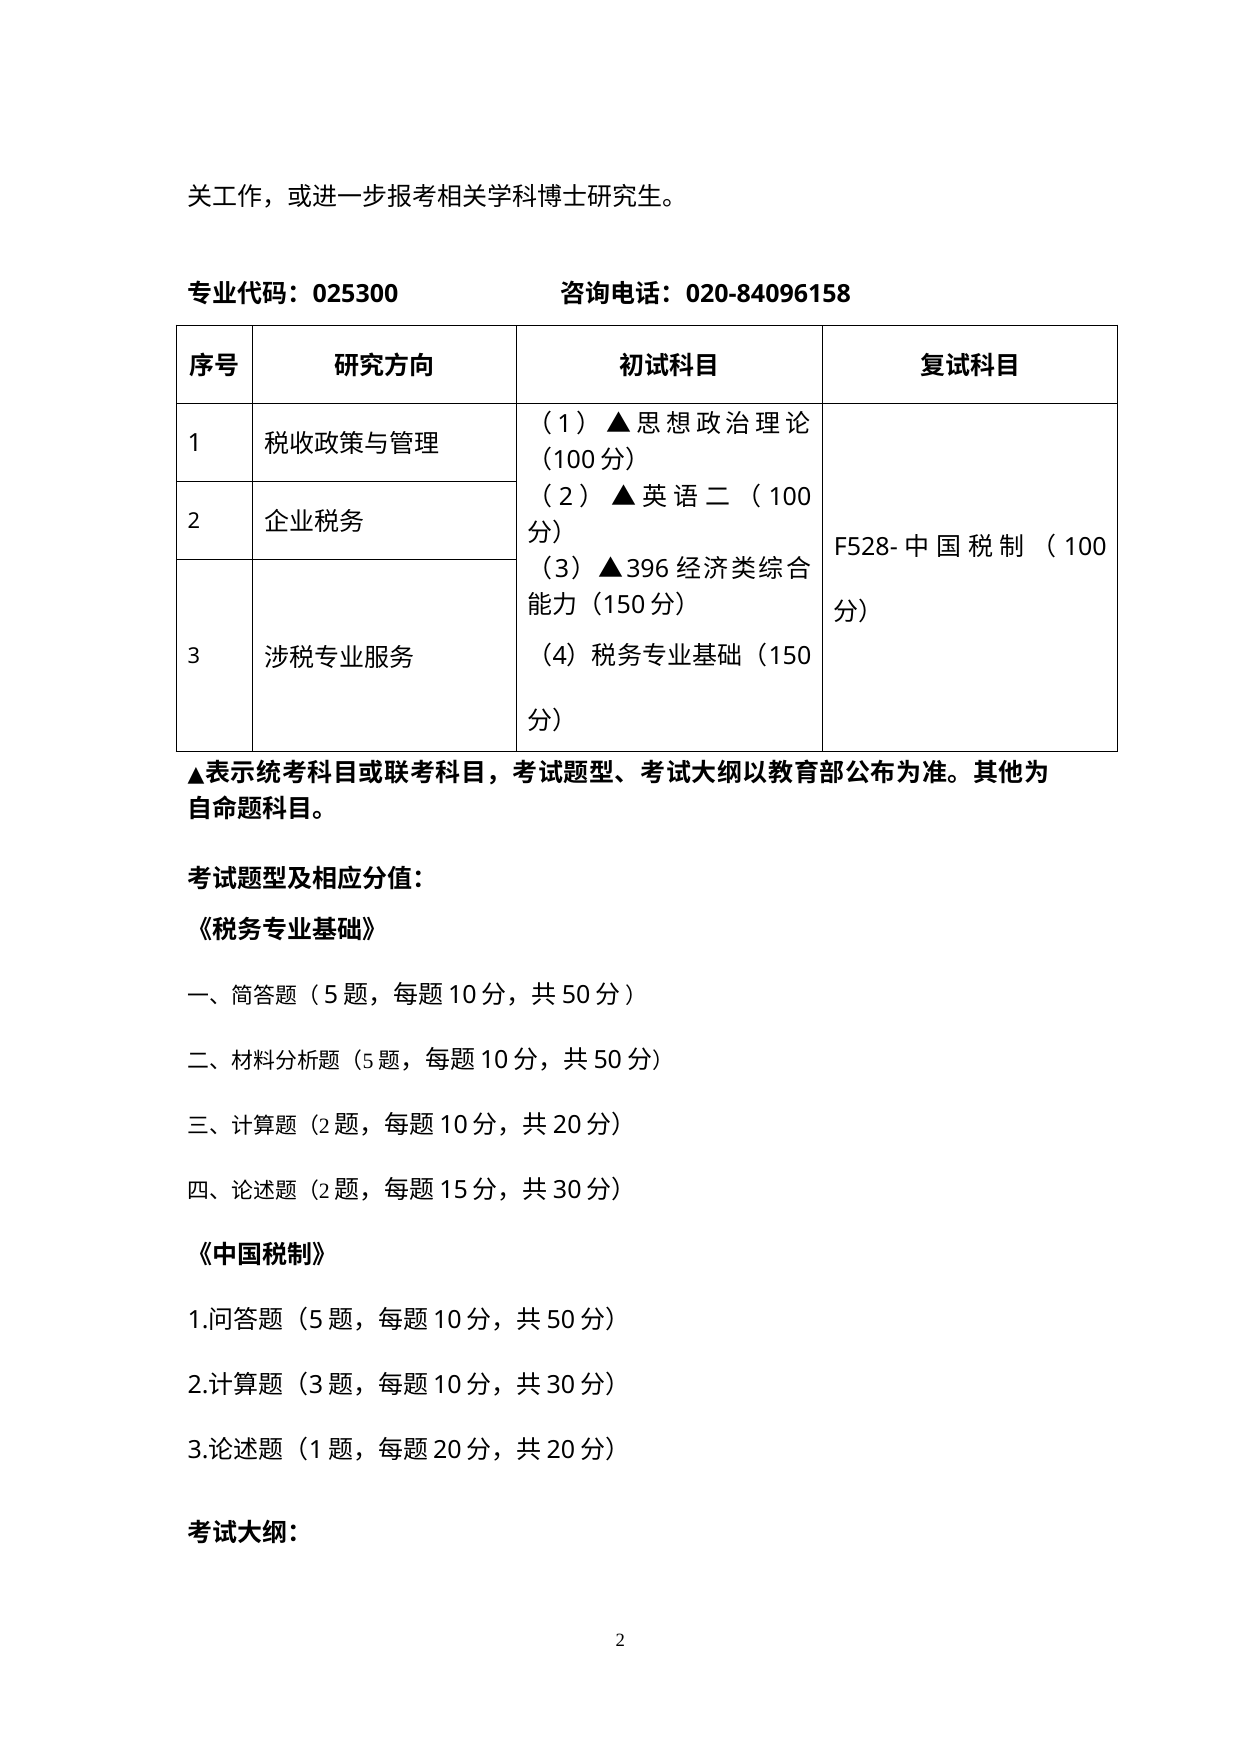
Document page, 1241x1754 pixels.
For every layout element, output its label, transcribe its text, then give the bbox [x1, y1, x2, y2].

list 简答题（ 5题，每题10分，共50分 ） [187, 960, 1053, 1025]
table_cell 涉税专业服务 [253, 560, 516, 751]
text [187, 162, 1053, 227]
table_header 序号 [177, 326, 252, 402]
text 《中国税制》 [187, 1220, 1053, 1285]
table_cell F528-中国税制（100分） [823, 404, 1117, 751]
table_cell 3 [177, 560, 252, 751]
list 计算题（2题，每题10分，共20分） [187, 1090, 1053, 1155]
text 《税务专业基础》 [187, 895, 1053, 960]
table_cell 税收政策与管理 [253, 404, 516, 481]
list 论述题（2题，每题15分，共30分） [187, 1155, 1053, 1220]
text 3.论述题（1题，每题20分，共20分） [187, 1415, 1053, 1480]
table_cell 2 [177, 482, 252, 558]
table_cell 1 [177, 404, 252, 481]
text 专业代码：025300 咨询电话：020-84096158 [187, 259, 1053, 324]
text 2.计算题（3题，每题10分，共30分） [187, 1350, 1053, 1415]
table_cell （1）▲思想政治理论（100分） （2）▲英语二（100分） （3）▲396经济类综合能力（150分） （4）税务专业基础（150分） [517, 404, 822, 751]
text 考试题型及相应分值： [187, 859, 1053, 895]
text ▲表示统考科目或联考科目，考试题型、考试大纲以教育部公布为准。其他为自命题科目。 [187, 752, 1053, 824]
table_cell 企业税务 [253, 482, 516, 558]
text 1.问答题（5题，每题10分，共50分） [187, 1285, 1053, 1350]
text 考试大纲： [187, 1512, 1053, 1549]
table_header 研究方向 [253, 326, 516, 402]
list 材料分析题（5题，每题10分，共50分） [187, 1025, 1053, 1090]
table_header 初试科目 [517, 326, 822, 402]
table_header 复试科目 [823, 326, 1117, 402]
